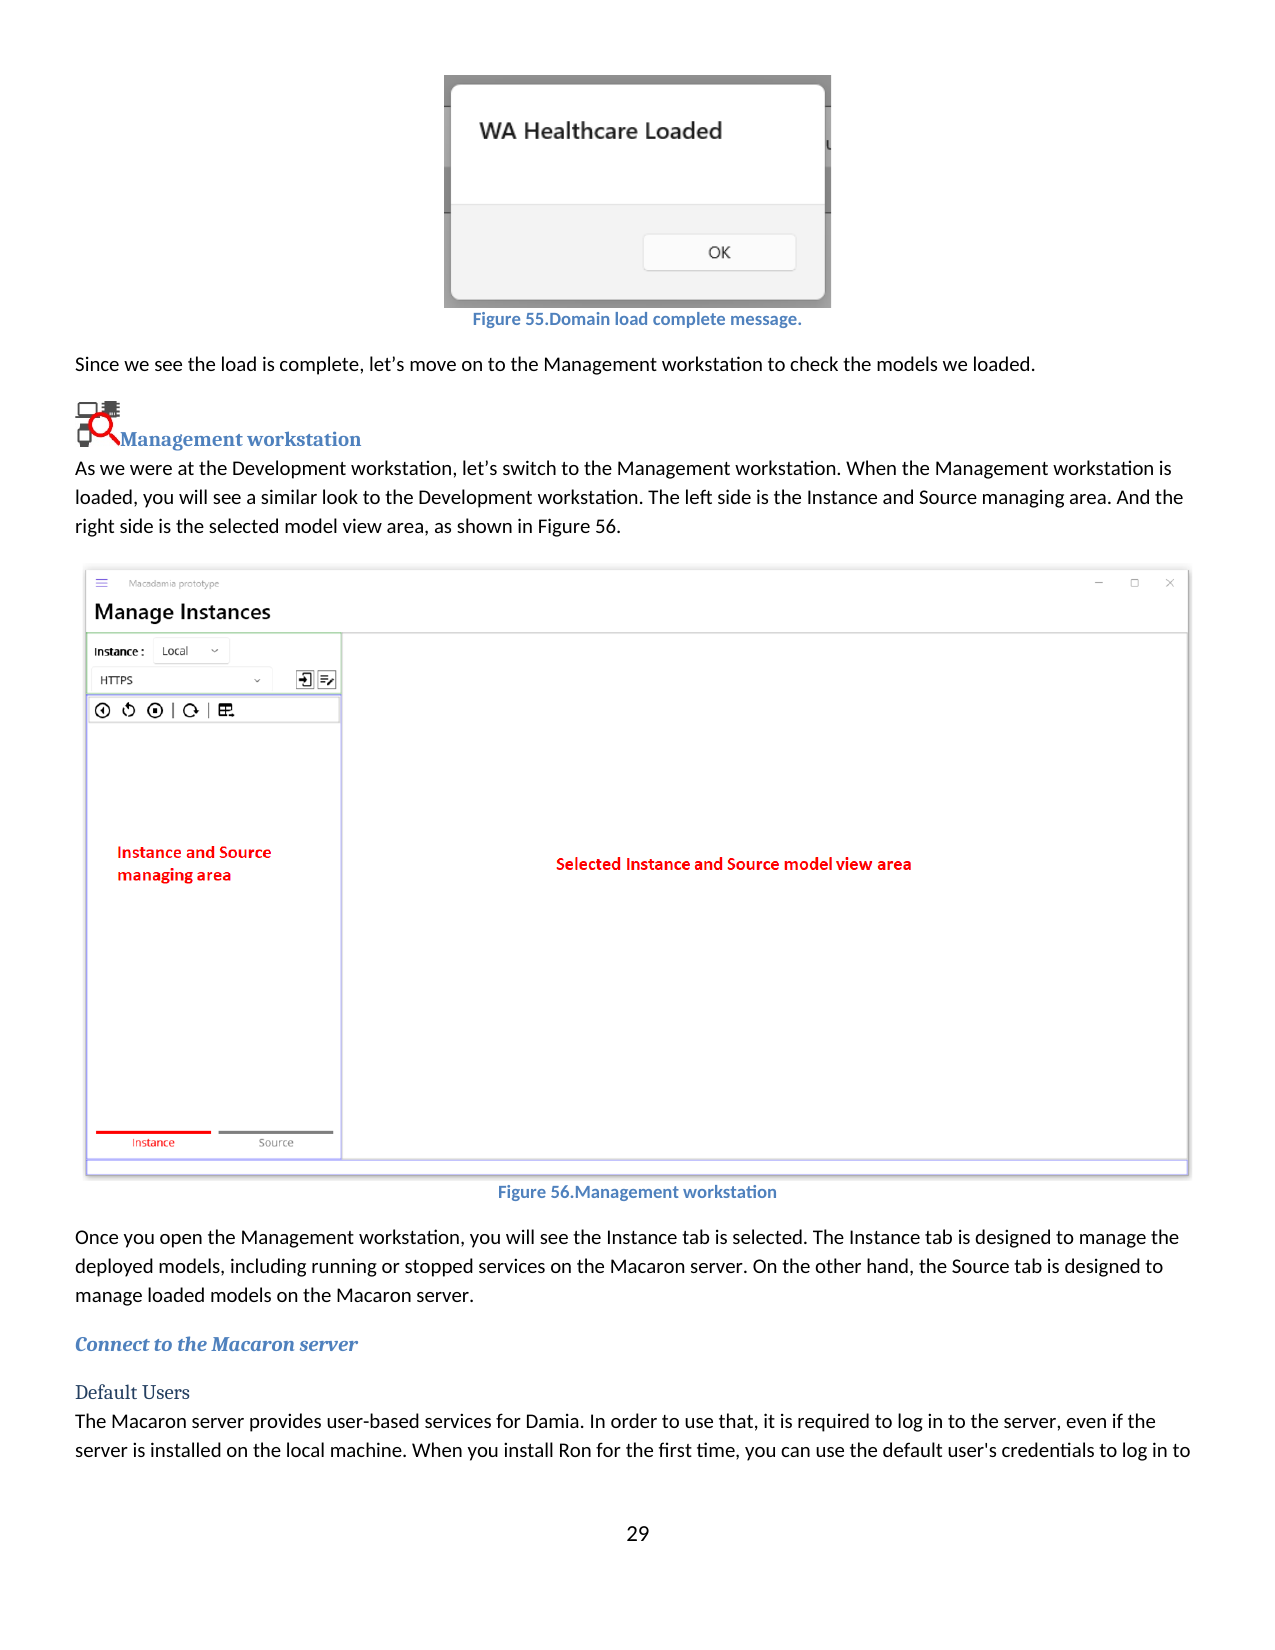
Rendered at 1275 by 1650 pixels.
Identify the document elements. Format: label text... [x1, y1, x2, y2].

text Since we see the load is complete, let’s move on to the Management workstation to check the models we loaded. [75, 351, 1200, 377]
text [75, 1408, 1200, 1463]
subtitle Default Users [75, 1381, 1200, 1405]
text As we were at the Development workstation, let’s switch to the Management workstation. When the Management workstation is loaded, you will see a similar look to the Development workstation. The left side is the Instance and Source managing area. And the right side is the selected model view area, as shown in Figure 56. [75, 455, 1200, 539]
subtitle Management workstation [75, 401, 1200, 451]
text Once you open the Management workstation, you will see the Instance tab is selected. The Instance tab is designed to manage the deployed models, including running or stopped services on the Macaron server. On the other hand, the Source tab is designed to manage loaded models on the Macaron server. [75, 1224, 1200, 1308]
picture [82, 563, 1193, 1181]
picture [444, 75, 832, 308]
picture [75, 401, 121, 447]
subtitle Connect to the Macaron server [75, 1332, 1200, 1356]
